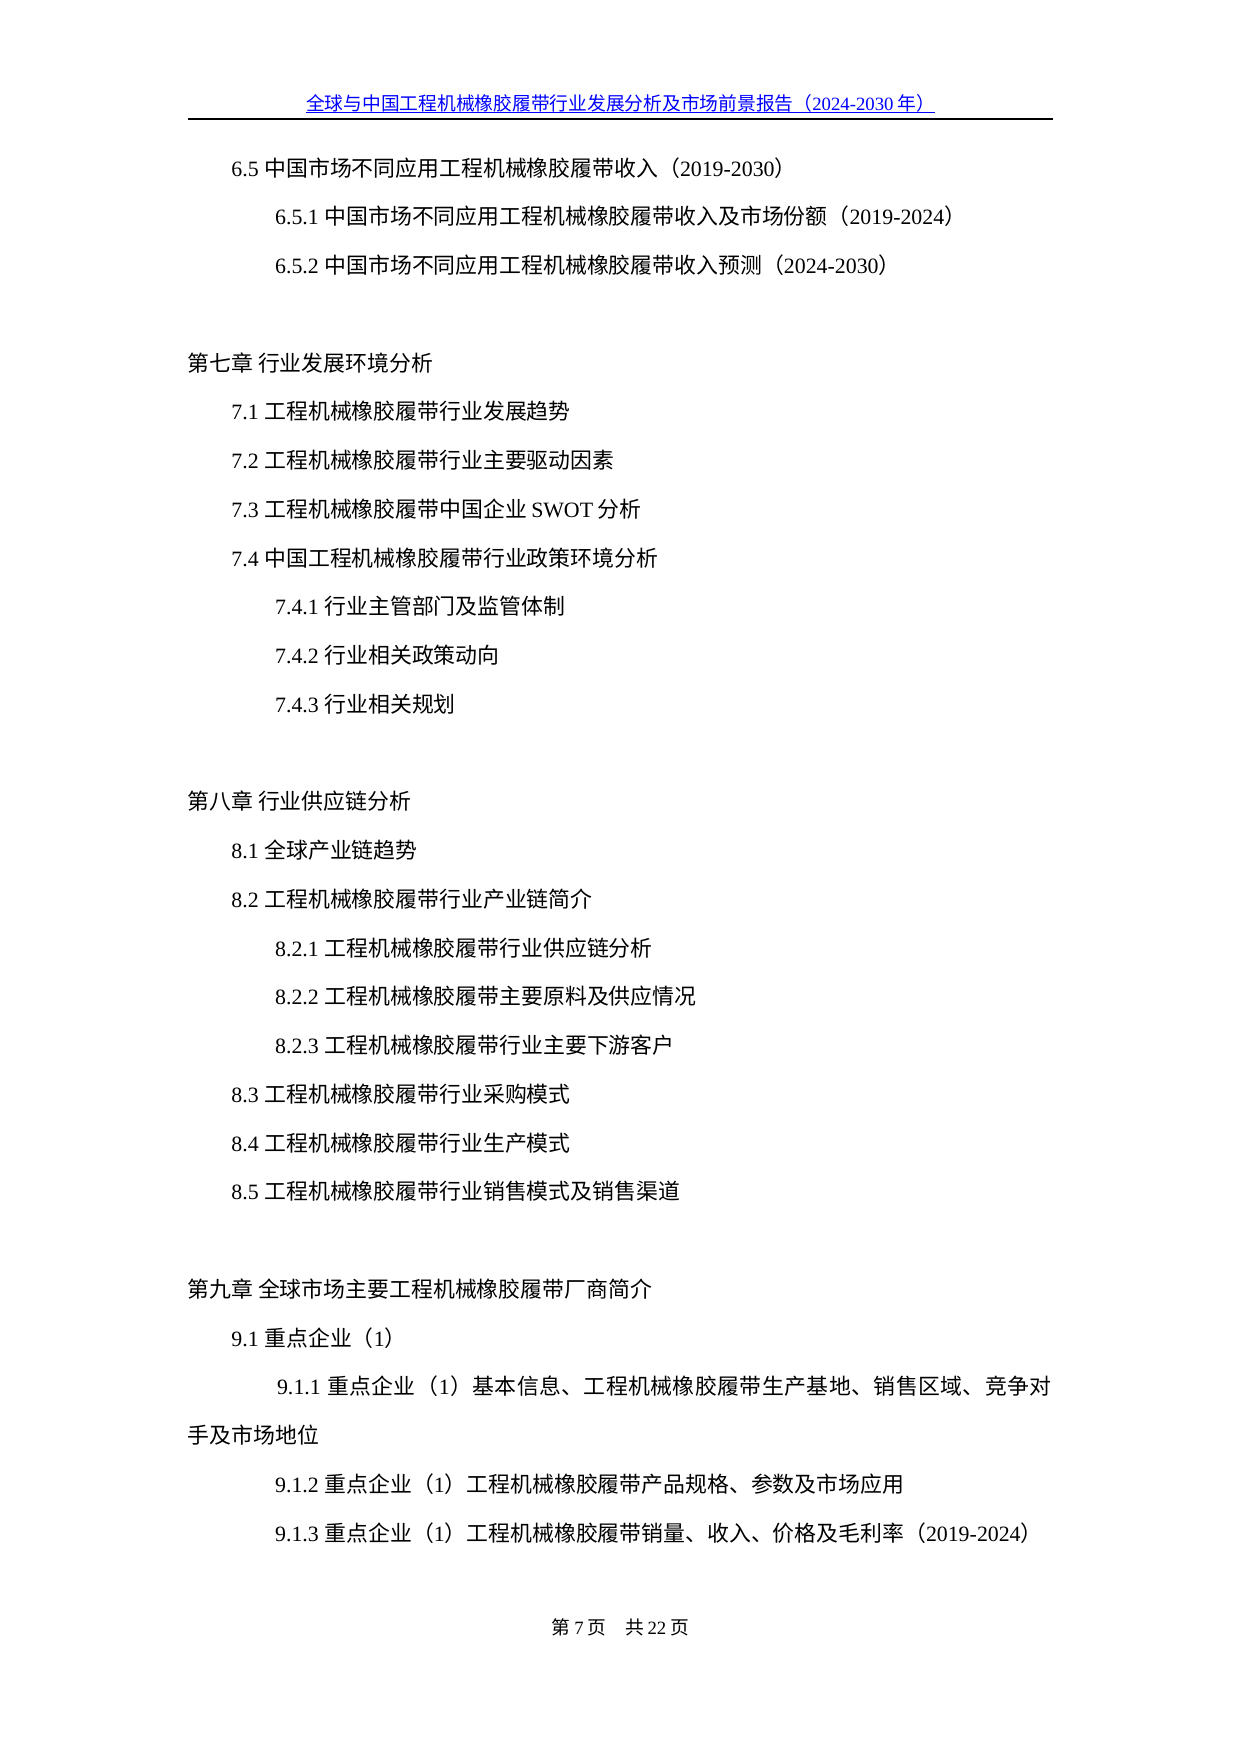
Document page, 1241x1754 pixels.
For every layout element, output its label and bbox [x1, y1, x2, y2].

text [187, 150, 1053, 1548]
